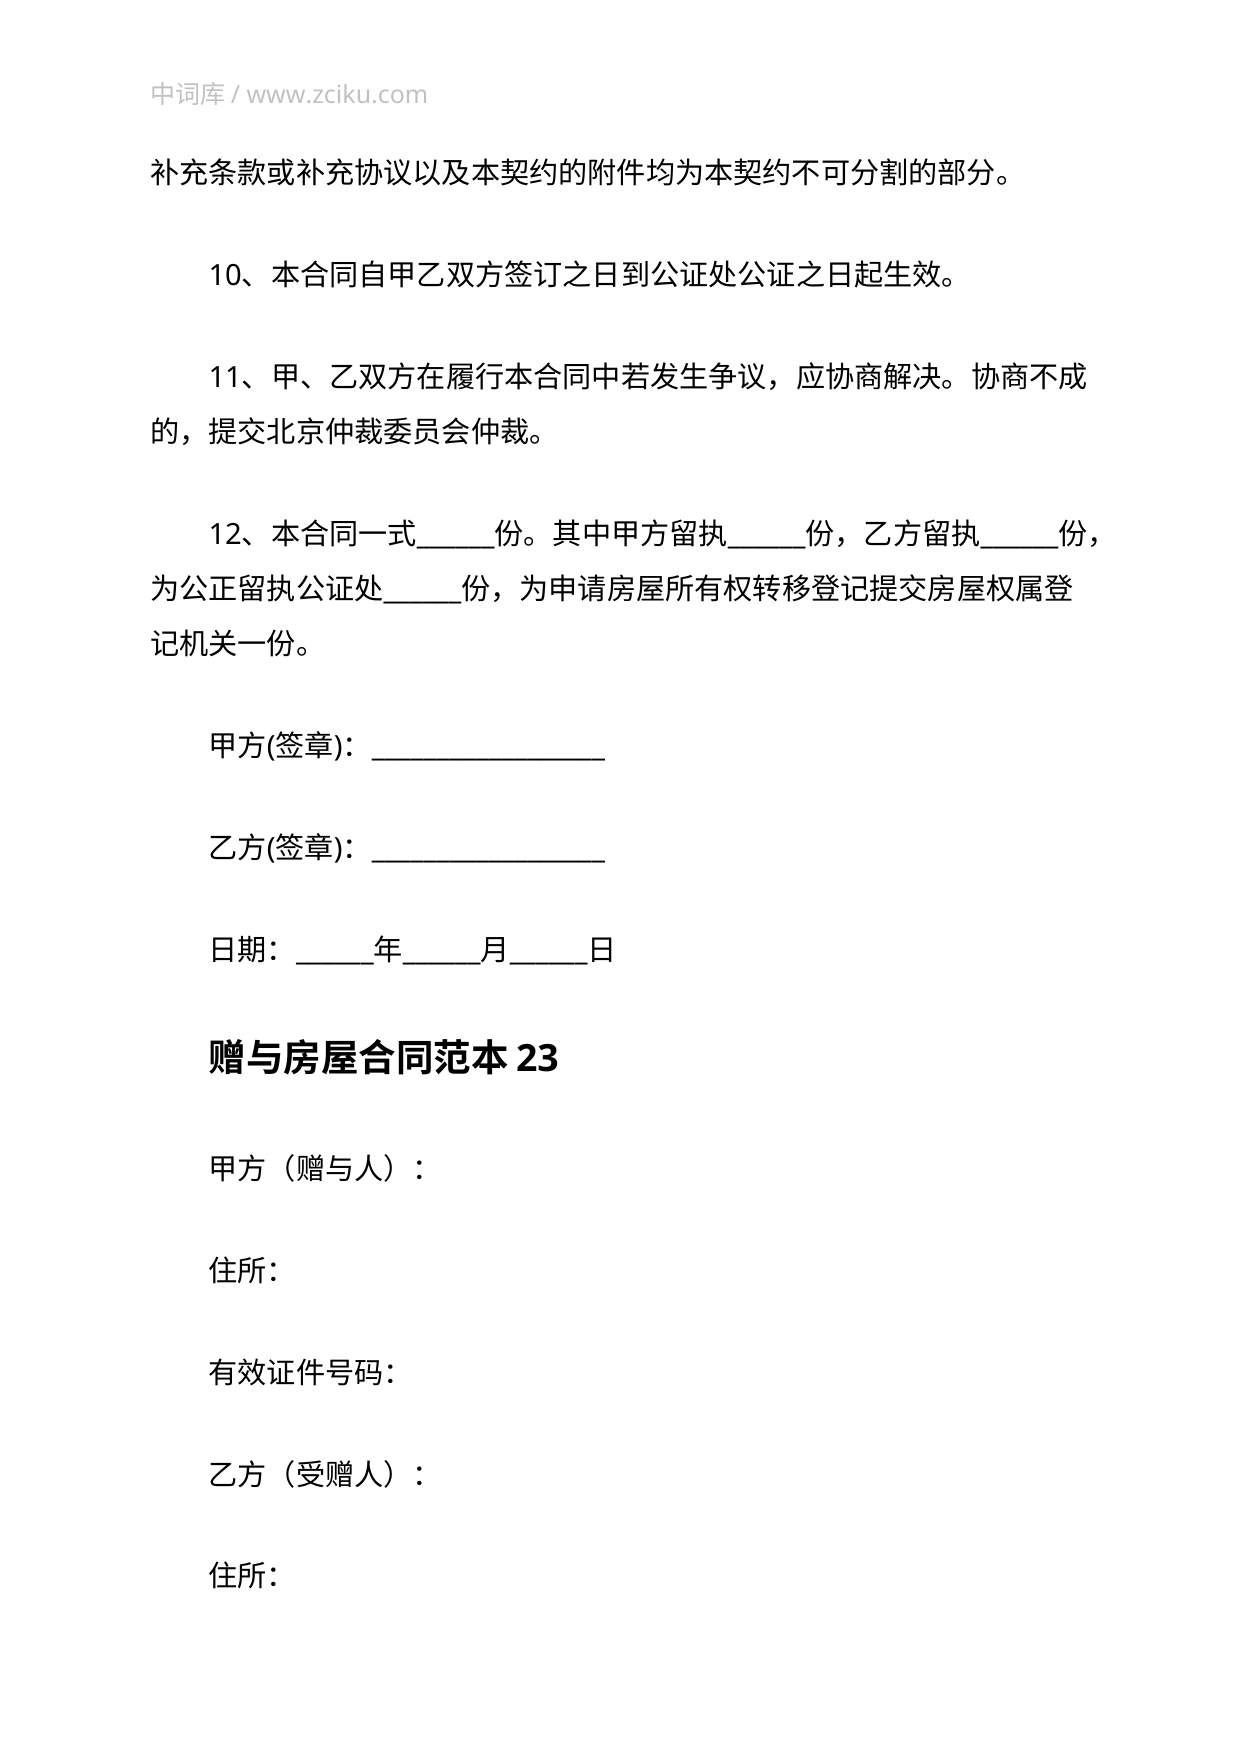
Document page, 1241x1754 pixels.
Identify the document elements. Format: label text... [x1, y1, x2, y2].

text 乙方（受赠人）： [150, 1451, 1090, 1493]
text 赠与房屋合同范本23 [150, 1028, 1090, 1083]
text 12、本合同一式______份。其中甲方留执______份，乙方留执______份，为公正留执公证处______份，为申请房屋所有权转移登记提交房屋权属登记机关一份。 [150, 511, 1090, 663]
text 住所： [150, 1553, 1090, 1595]
text 有效证件号码： [150, 1349, 1090, 1392]
text 乙方(签章)：__________________ [150, 824, 1090, 867]
text 日期：______年______月______日 [150, 926, 1090, 969]
text 10、本合同自甲乙双方签订之日到公证处公证之日起生效。 [150, 252, 1090, 294]
text 甲方（赠与人）： [150, 1146, 1090, 1188]
text 11、甲、乙双方在履行本合同中若发生争议，应协商解决。协商不成的，提交北京仲裁委员会仲裁。 [150, 354, 1090, 451]
text 住所： [150, 1248, 1090, 1290]
text 甲方(签章)：__________________ [150, 722, 1090, 765]
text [150, 150, 1090, 192]
